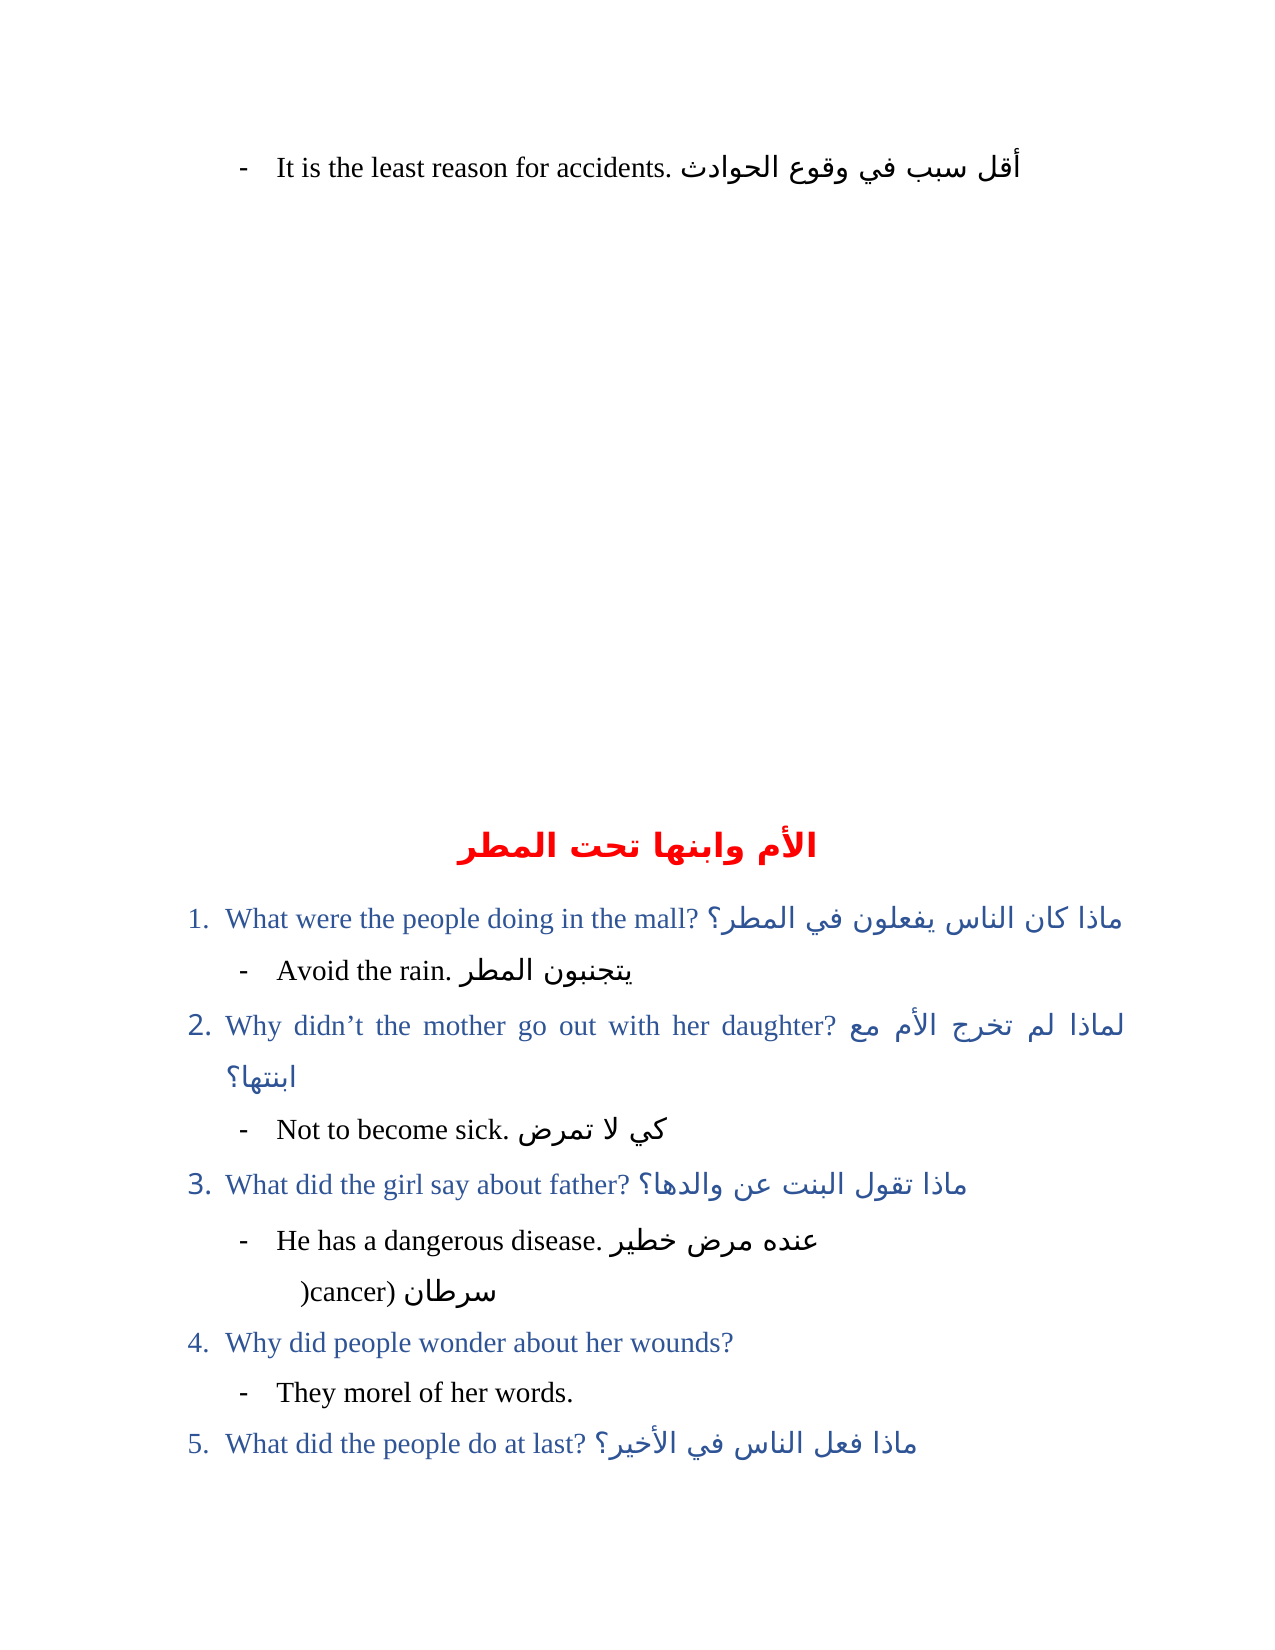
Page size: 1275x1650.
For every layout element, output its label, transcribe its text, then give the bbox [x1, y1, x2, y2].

list Why did people wonder about her wounds? [187, 1325, 1125, 1359]
list What did the people do at last? ماذا فعل الناس في الأخير؟ [187, 1426, 1125, 1460]
list Avoid the rain. يتجنبون المطر [239, 953, 1125, 987]
list He has a dangerous disease. عنده مرض خطير [239, 1223, 1125, 1257]
list It is the least reason for accidents. أقل سبب في وقوع الحوادث [239, 150, 1125, 184]
list Why didn’t the mother go out with her daughter? لماذا لم تخرج الأم مع ابنتها؟ [187, 1004, 1125, 1095]
list )cancer) سرطان [300, 1274, 1125, 1308]
list Not to become sick. كي لا تمرض [239, 1112, 1125, 1146]
list What did the girl say about father? ماذا تقول البنت عن والدها؟ [187, 1163, 1125, 1203]
list They morel of her words. [239, 1376, 1125, 1409]
text الأم وابنها تحت المطر [150, 827, 1125, 866]
list What were the people doing in the mall? ماذا كان الناس يفعلون في المطر؟ [187, 902, 1125, 936]
